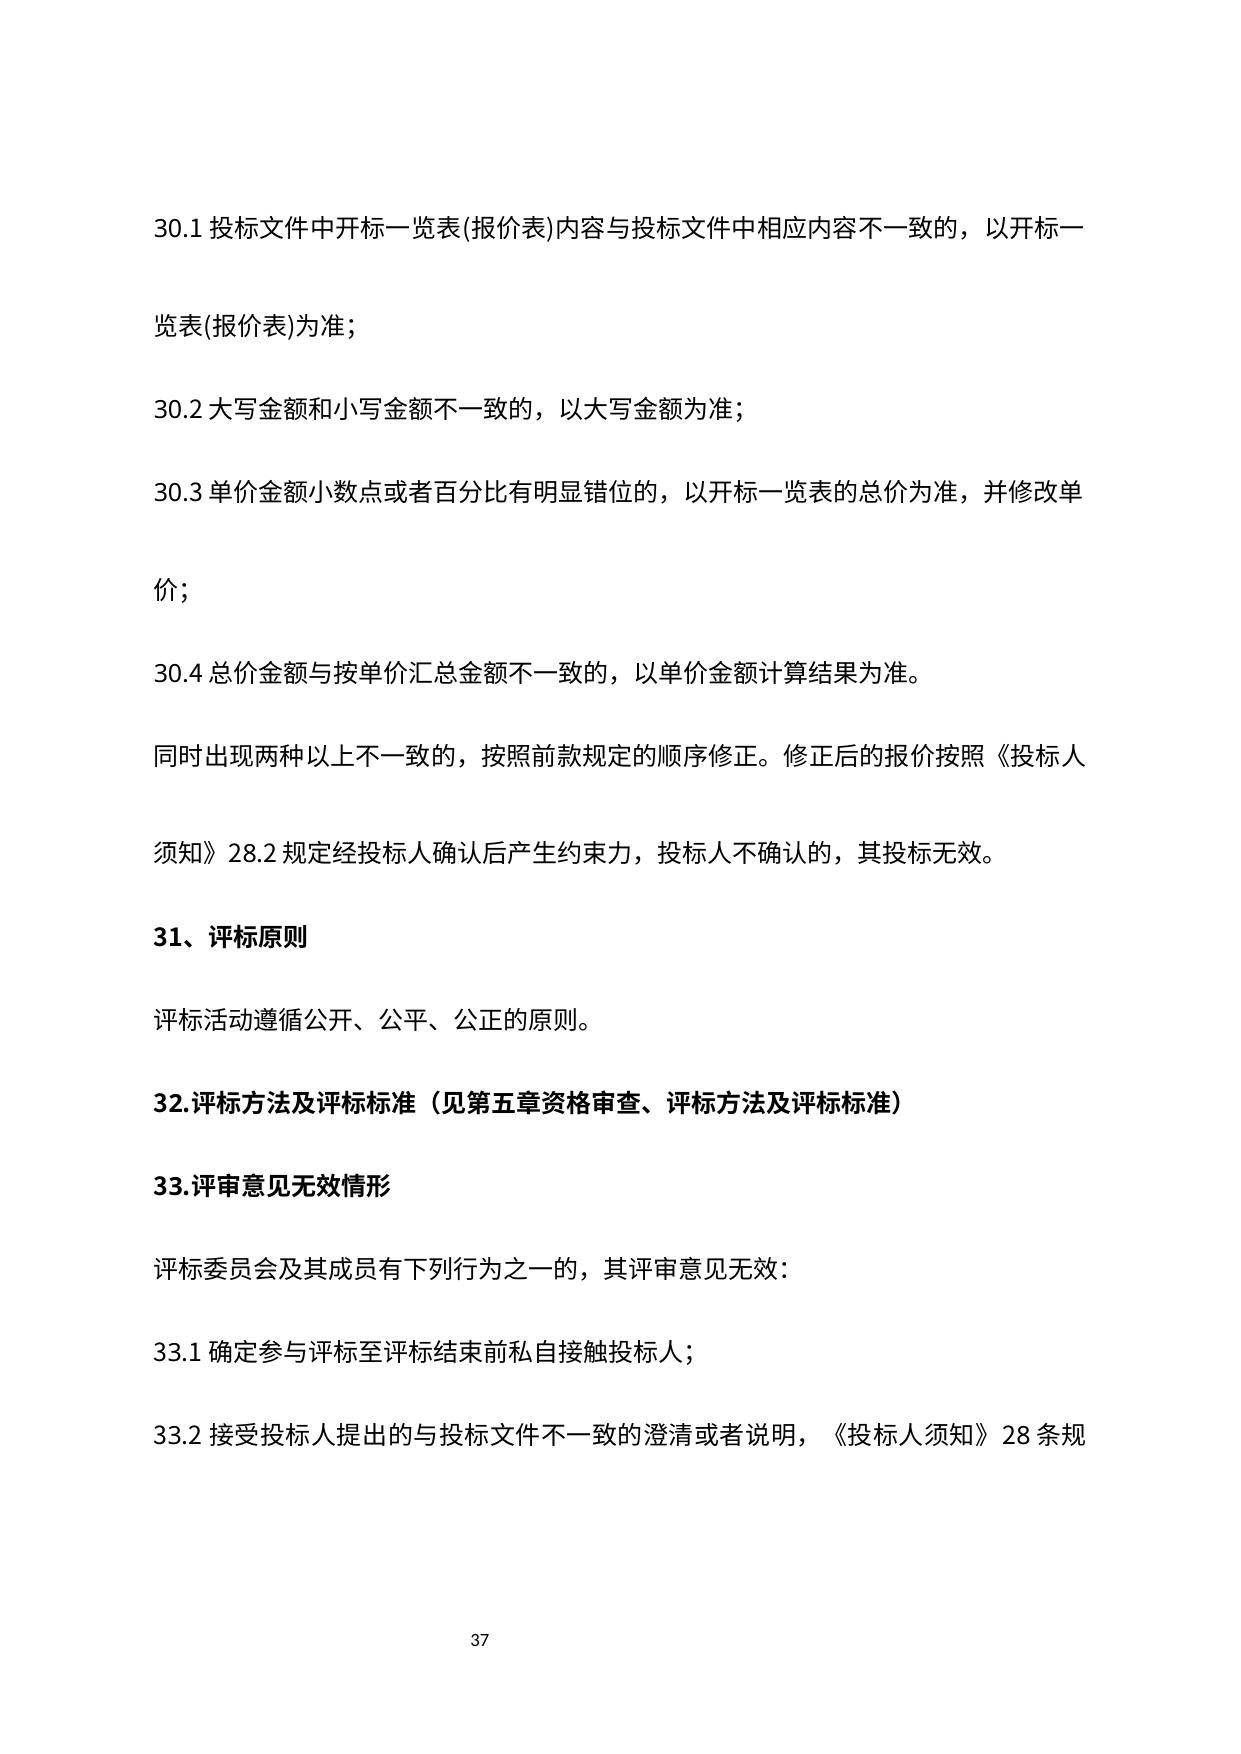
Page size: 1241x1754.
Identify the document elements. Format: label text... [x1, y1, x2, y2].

text 33.1 确定参与评标至评标结束前私自接触投标人； [153, 1318, 1087, 1383]
text 31、评标原则 [153, 903, 1087, 968]
text 30.4 总价金额与按单价汇总金额不一致的，以单价金额计算结果为准。 [153, 639, 1087, 704]
text 30.1 投标文件中开标一览表(报价表)内容与投标文件中相应内容不一致的，以开标一览表(报价表)为准； [153, 194, 1087, 357]
text 30.2 大写金额和小写金额不一致的，以大写金额为准； [153, 375, 1087, 440]
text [153, 1401, 1087, 1466]
text 评标活动遵循公开、公平、公正的原则。 [153, 986, 1087, 1051]
text 评标委员会及其成员有下列行为之一的，其评审意见无效： [153, 1235, 1087, 1300]
text 同时出现两种以上不一致的，按照前款规定的顺序修正。修正后的报价按照《投标人须知》28.2规定经投标人确认后产生约束力，投标人不确认的，其投标无效。 [153, 722, 1087, 884]
text 30.3 单价金额小数点或者百分比有明显错位的，以开标一览表的总价为准，并修改单价； [153, 458, 1087, 621]
text 33.评审意见无效情形 [153, 1152, 1087, 1217]
text 32.评标方法及评标标准（见第五章资格审查、评标方法及评标标准） [153, 1069, 1087, 1134]
